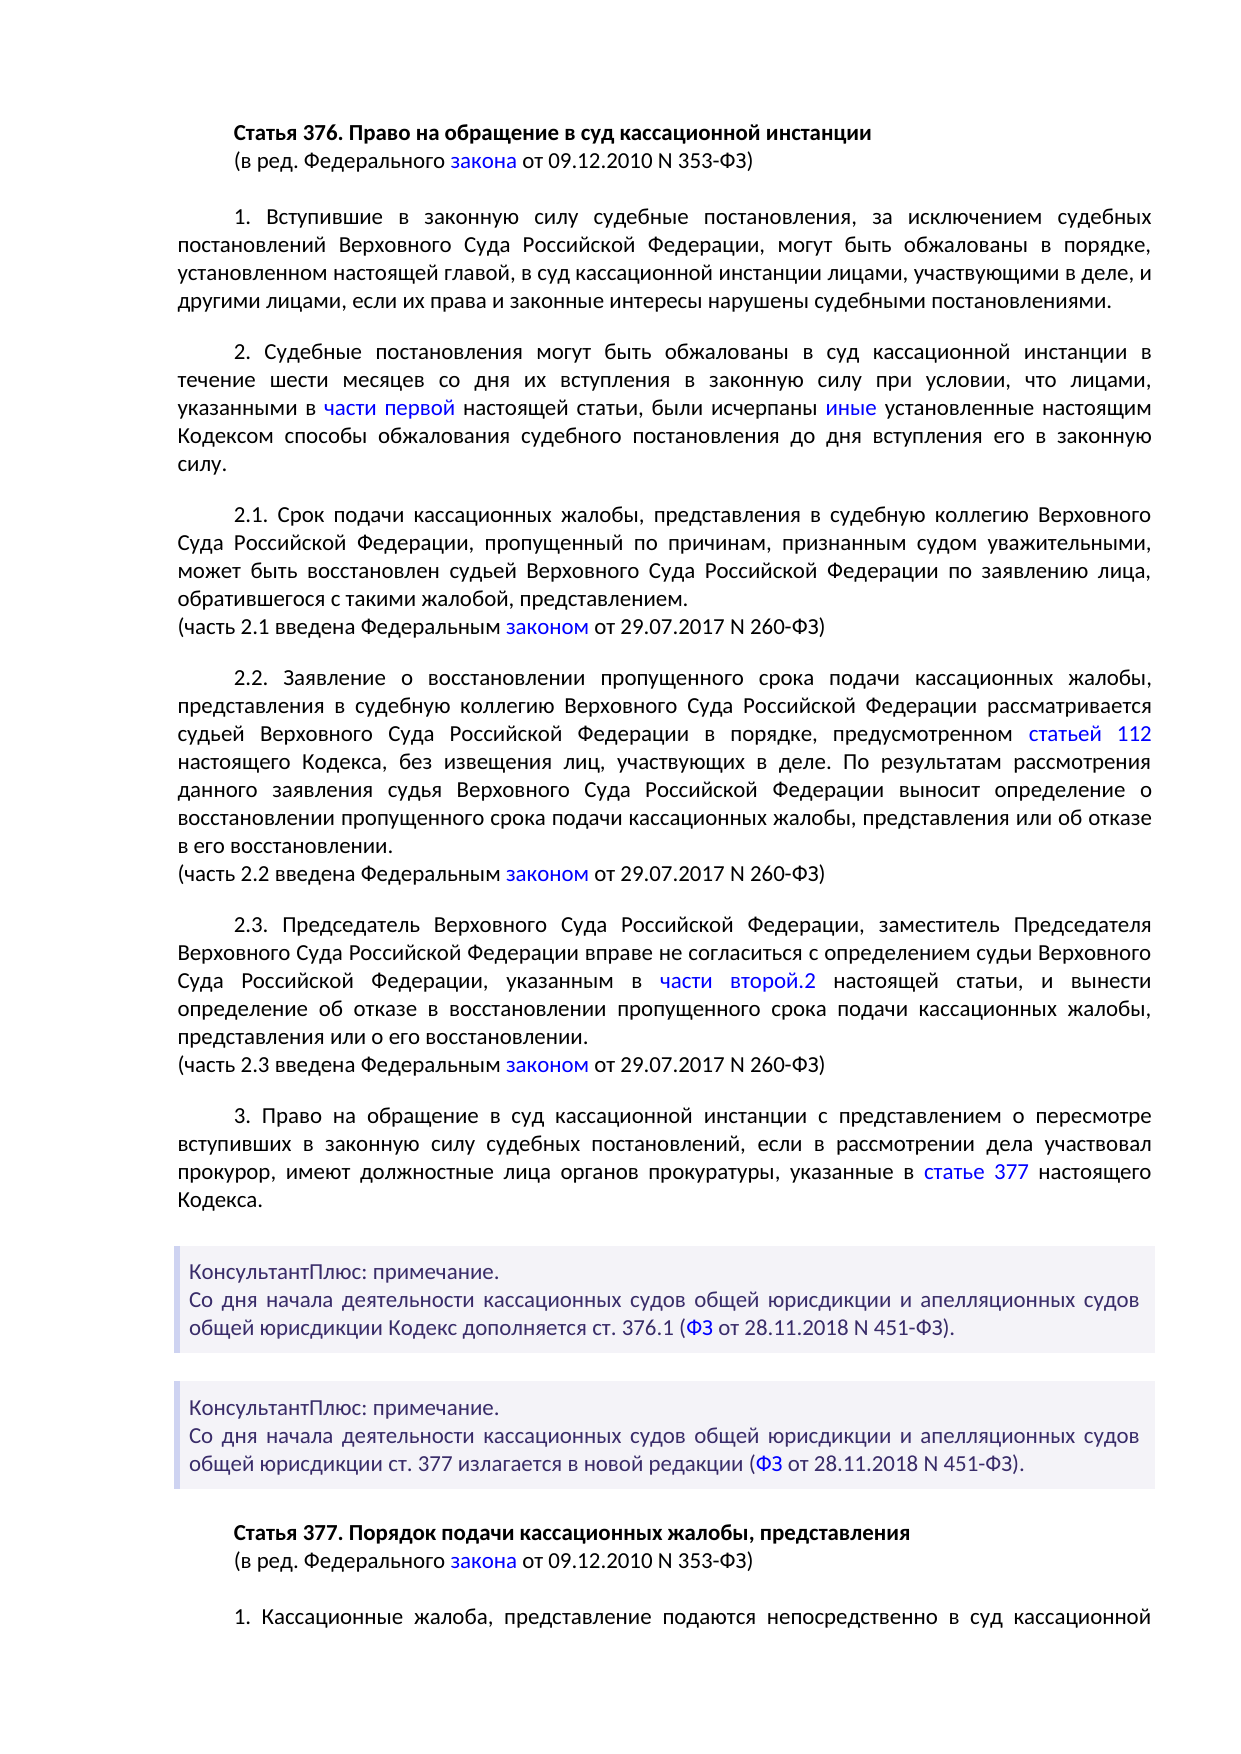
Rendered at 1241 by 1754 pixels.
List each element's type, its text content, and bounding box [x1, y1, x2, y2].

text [177, 146, 1152, 174]
text (часть 2.2 введена Федеральным законом от 29.07.2017 N 260-ФЗ) [177, 859, 1152, 887]
text (часть 2.1 введена Федеральным законом от 29.07.2017 N 260-ФЗ) [177, 612, 1152, 640]
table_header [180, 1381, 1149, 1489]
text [177, 1602, 1152, 1630]
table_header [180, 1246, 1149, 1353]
text 2.3. Председатель Верховного Суда Российской Федерации, заместитель Председателя Верховного Суда Российской Федерации вправе не согласиться с определением судьи Верховного Суда Российской Федерации, указанным в части второй.2 настоящей статьи, и вынести определение об отказе в восстановлении пропущенного срока подачи кассационных жалобы, представления или о его восстановлении. [177, 910, 1152, 1050]
text 2.2. Заявление о восстановлении пропущенного срока подачи кассационных жалобы, представления в судебную коллегию Верховного Суда Российской Федерации рассматривается судьей Верховного Суда Российской Федерации в порядке, предусмотренном статьей 112 настоящего Кодекса, без извещения лиц, участвующих в деле. По результатам рассмотрения данного заявления судья Верховного Суда Российской Федерации выносит определение о восстановлении пропущенного срока подачи кассационных жалобы, представления или об отказе в его восстановлении. [177, 663, 1152, 859]
text (в ред. Федерального закона от 09.12.2010 N 353-ФЗ) [177, 1546, 1152, 1574]
title Статья 377. Порядок подачи кассационных жалобы, представления [177, 1518, 1152, 1546]
text 3. Право на обращение в суд кассационной инстанции с представлением о пересмотре вступивших в законную силу судебных постановлений, если в рассмотрении дела участвовал прокурор, имеют должностные лица органов прокуратуры, указанные в статье 377 настоящего Кодекса. [177, 1101, 1152, 1213]
text 2.1. Срок подачи кассационных жалобы, представления в судебную коллегию Верховного Суда Российской Федерации, пропущенный по причинам, признанным судом уважительными, может быть восстановлен судьей Верховного Суда Российской Федерации по заявлению лица, обратившегося с такими жалобой, представлением. [177, 500, 1152, 612]
text 1. Вступившие в законную силу судебные постановления, за исключением судебных постановлений Верховного Суда Российской Федерации, могут быть обжалованы в порядке, установленном настоящей главой, в суд кассационной инстанции лицами, участвующими в деле, и другими лицами, если их права и законные интересы нарушены судебными постановлениями. [177, 202, 1152, 314]
title Статья 376. Право на обращение в суд кассационной инстанции [177, 118, 1152, 146]
text (часть 2.3 введена Федеральным законом от 29.07.2017 N 260-ФЗ) [177, 1050, 1152, 1078]
text 2. Судебные постановления могут быть обжалованы в суд кассационной инстанции в течение шести месяцев со дня их вступления в законную силу при условии, что лицами, указанными в части первой настоящей статьи, были исчерпаны иные установленные настоящим Кодексом способы обжалования судебного постановления до дня вступления его в законную силу. [177, 337, 1152, 477]
